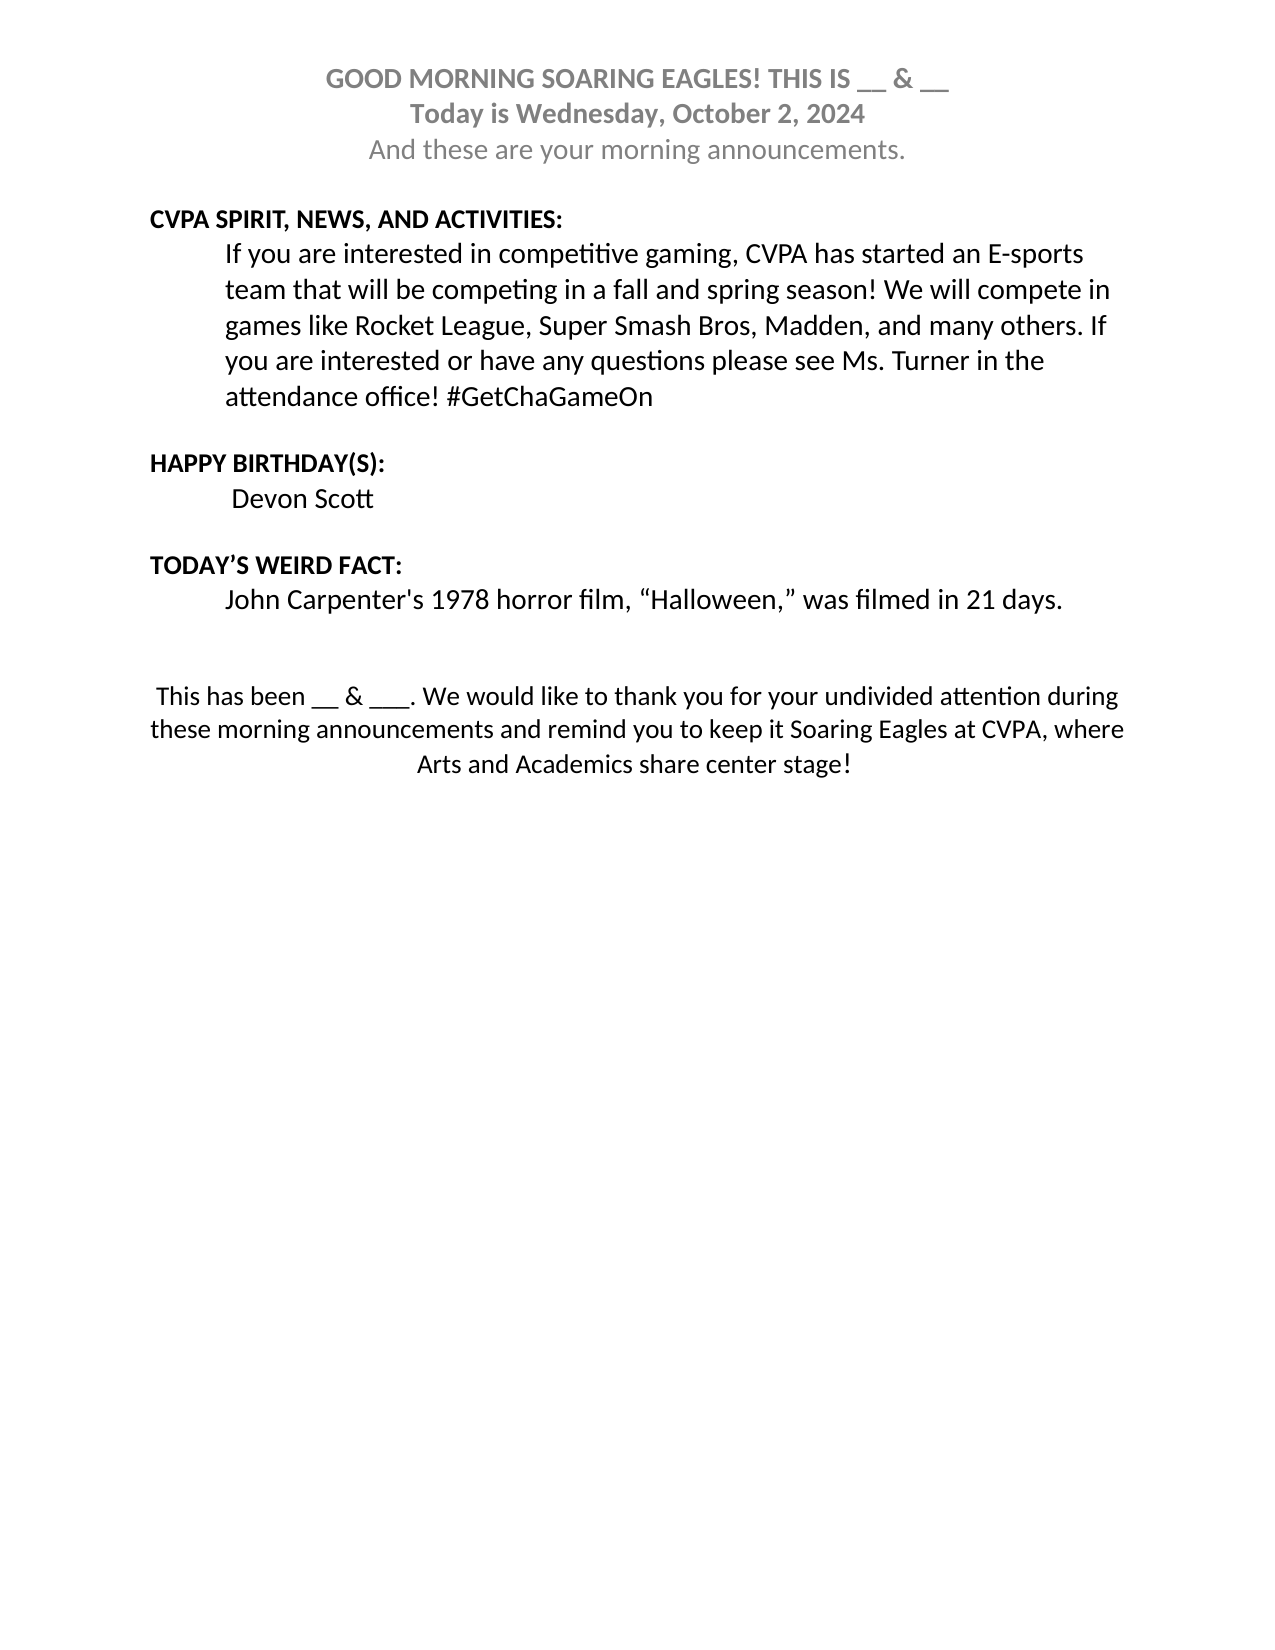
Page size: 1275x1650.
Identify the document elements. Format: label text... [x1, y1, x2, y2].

text HAPPY BIRTHDAY(S): [150, 447, 1125, 480]
text CVPA SPIRIT, NEWS, AND ACTIVITIES: [150, 202, 1125, 236]
text Devon Scott [150, 480, 1125, 515]
text This has been __ & ___. We would like to thank you for your undivided attention during these morning announcements and remind you to keep it Soaring Eagles at CVPA, where Arts and Academics share center stage! [150, 679, 1125, 780]
text TODAY’S WEIRD FACT: [150, 548, 1125, 581]
text If you are interested in competitive gaming, CVPA has started an E-sports team that will be competing in a fall and spring season! We will compete in games like Rocket League, Super Smash Bros, Madden, and many others. If you are interested or have any questions please see Ms. Turner in the attendance office! #GetChaGameOn [225, 236, 1125, 414]
text John Carpenter's 1978 horror film, “Halloween,” was filmed in 21 days. [150, 581, 1125, 617]
